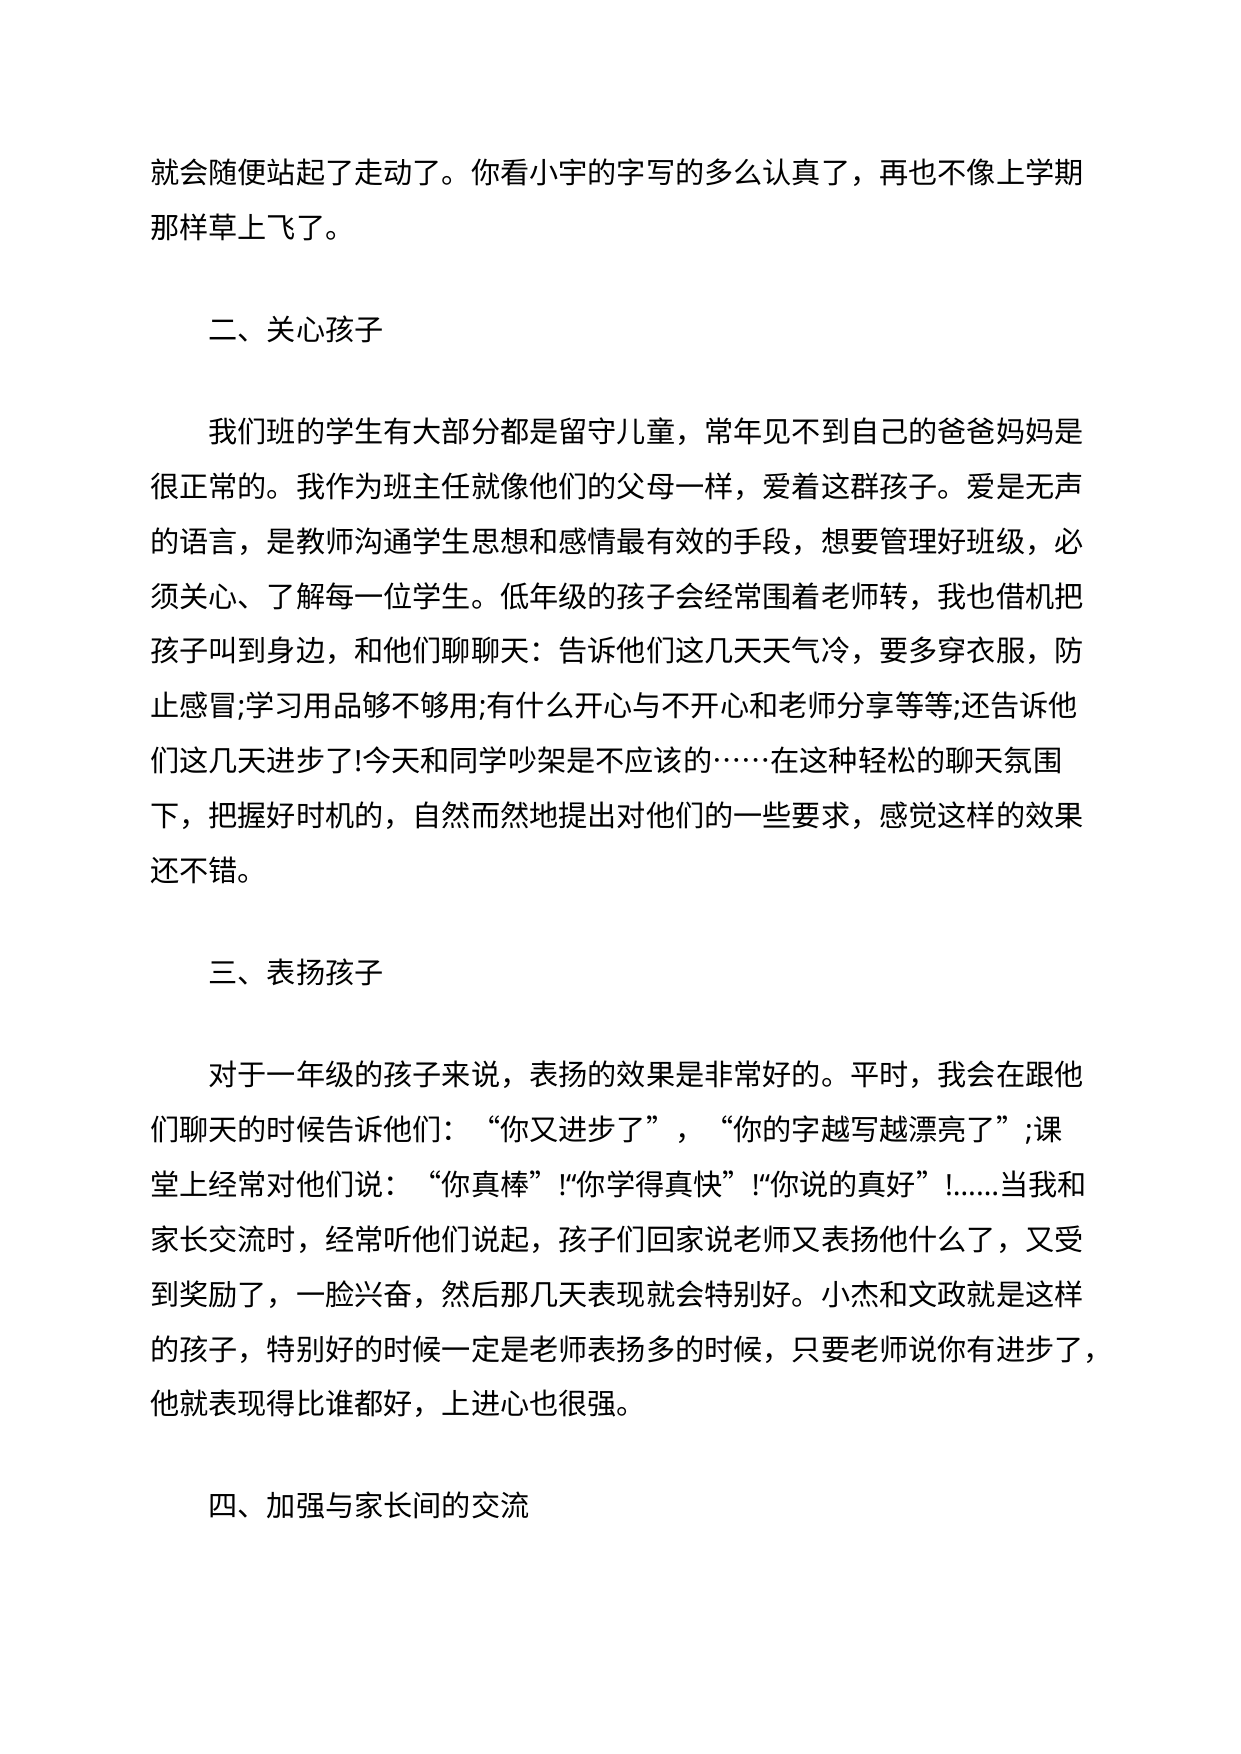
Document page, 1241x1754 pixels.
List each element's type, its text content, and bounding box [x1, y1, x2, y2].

text 我们班的学生有大部分都是留守儿童，常年见不到自己的爸爸妈妈是很正常的。我作为班主任就像他们的父母一样，爱着这群孩子。爱是无声的语言，是教师沟通学生思想和感情最有效的手段，想要管理好班级，必须关心、了解每一位学生。低年级的孩子会经常围着老师转，我也借机把孩子叫到身边，和他们聊聊天：告诉他们这几天天气冷，要多穿衣服，防止感冒;学习用品够不够用;有什么开心与不开心和老师分享等等;还告诉他们这几天进步了!今天和同学吵架是不应该的……在这种轻松的聊天氛围下，把握好时机的，自然而然地提出对他们的一些要求，感觉这样的效果还不错。 [150, 408, 1090, 890]
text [150, 150, 1090, 247]
text 对于一年级的孩子来说，表扬的效果是非常好的。平时，我会在跟他们聊天的时候告诉他们：“你又进步了”，“你的字越写越漂亮了”;课堂上经常对他们说：“你真棒”!“你学得真快”!“你说的真好”!……当我和家长交流时，经常听他们说起，孩子们回家说老师又表扬他什么了，又受到奖励了，一脸兴奋，然后那几天表现就会特别好。小杰和文政就是这样的孩子，特别好的时候一定是老师表扬多的时候，只要老师说你有进步了，他就表现得比谁都好，上进心也很强。 [150, 1051, 1090, 1423]
text 三、表扬孩子 [150, 949, 1090, 992]
text 二、关心孩子 [150, 307, 1090, 349]
text 四、加强与家长间的交流 [150, 1483, 1090, 1525]
